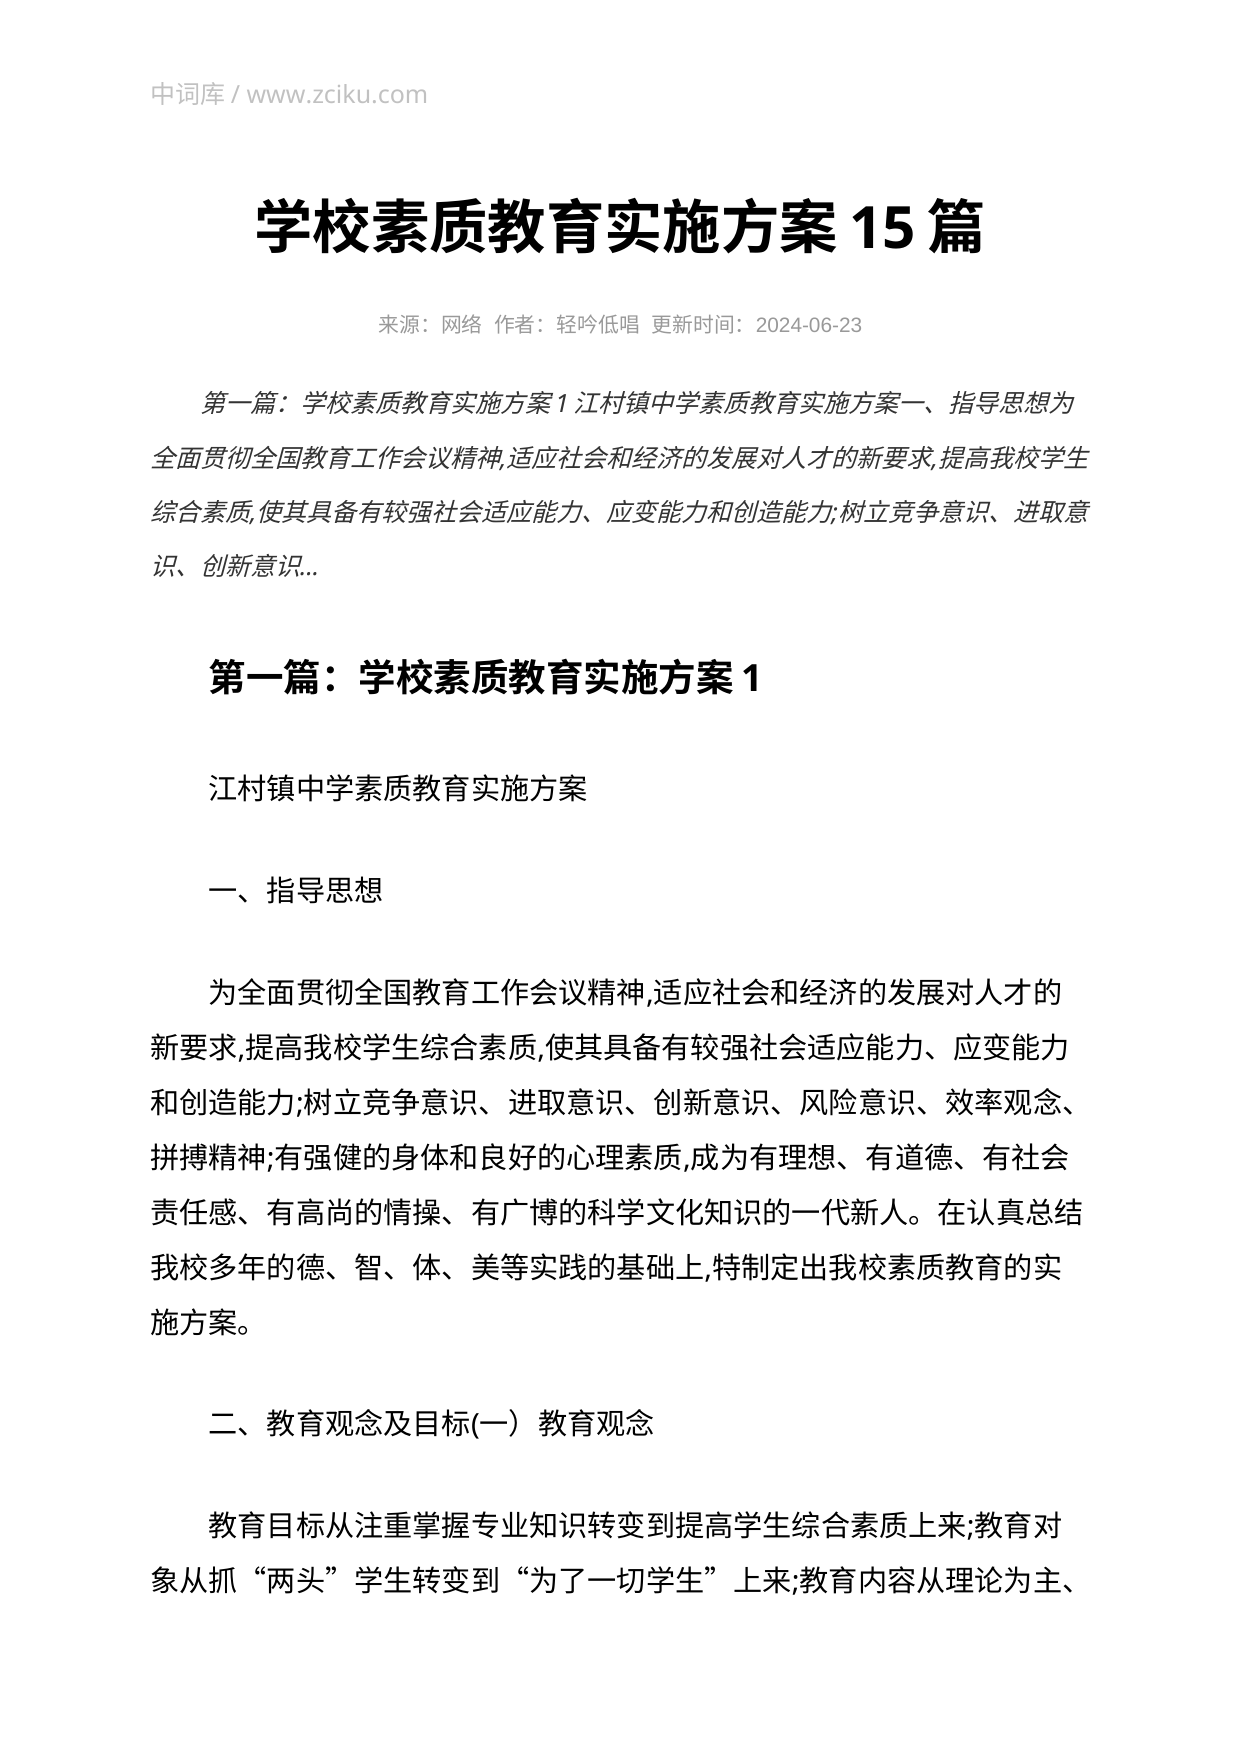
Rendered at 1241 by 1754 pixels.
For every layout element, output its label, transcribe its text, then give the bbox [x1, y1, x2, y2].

text 一、指导思想 [150, 867, 1090, 910]
text 第一篇：学校素质教育实施方案1 [150, 648, 1090, 703]
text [150, 1503, 1090, 1600]
text 为全面贯彻全国教育工作会议精神,适应社会和经济的发展对人才的新要求,提高我校学生综合素质,使其具备有较强社会适应能力、应变能力和创造能力;树立竞争意识、进取意识、创新意识、风险意识、效率观念、拼搏精神;有强健的身体和良好的心理素质,成为有理想、有道德、有社会责任感、有高尚的情操、有广博的科学文化知识的一代新人。在认真总结我校多年的德、智、体、美等实践的基础上,特制定出我校素质教育的实施方案。 [150, 969, 1090, 1341]
text 来源：网络 作者：轻吟低唱 更新时间：2024-06-23 [150, 313, 1090, 337]
text 江村镇中学素质教育实施方案 [150, 766, 1090, 808]
subtitle 学校素质教育实施方案15篇 [150, 181, 1090, 266]
text 二、教育观念及目标(一）教育观念 [150, 1401, 1090, 1443]
text 第一篇：学校素质教育实施方案1江村镇中学素质教育实施方案一、指导思想为全面贯彻全国教育工作会议精神,适应社会和经济的发展对人才的新要求,提高我校学生综合素质,使其具备有较强社会适应能力、应变能力和创造能力;树立竞争意识、进取意识、创新意识... [150, 384, 1090, 583]
